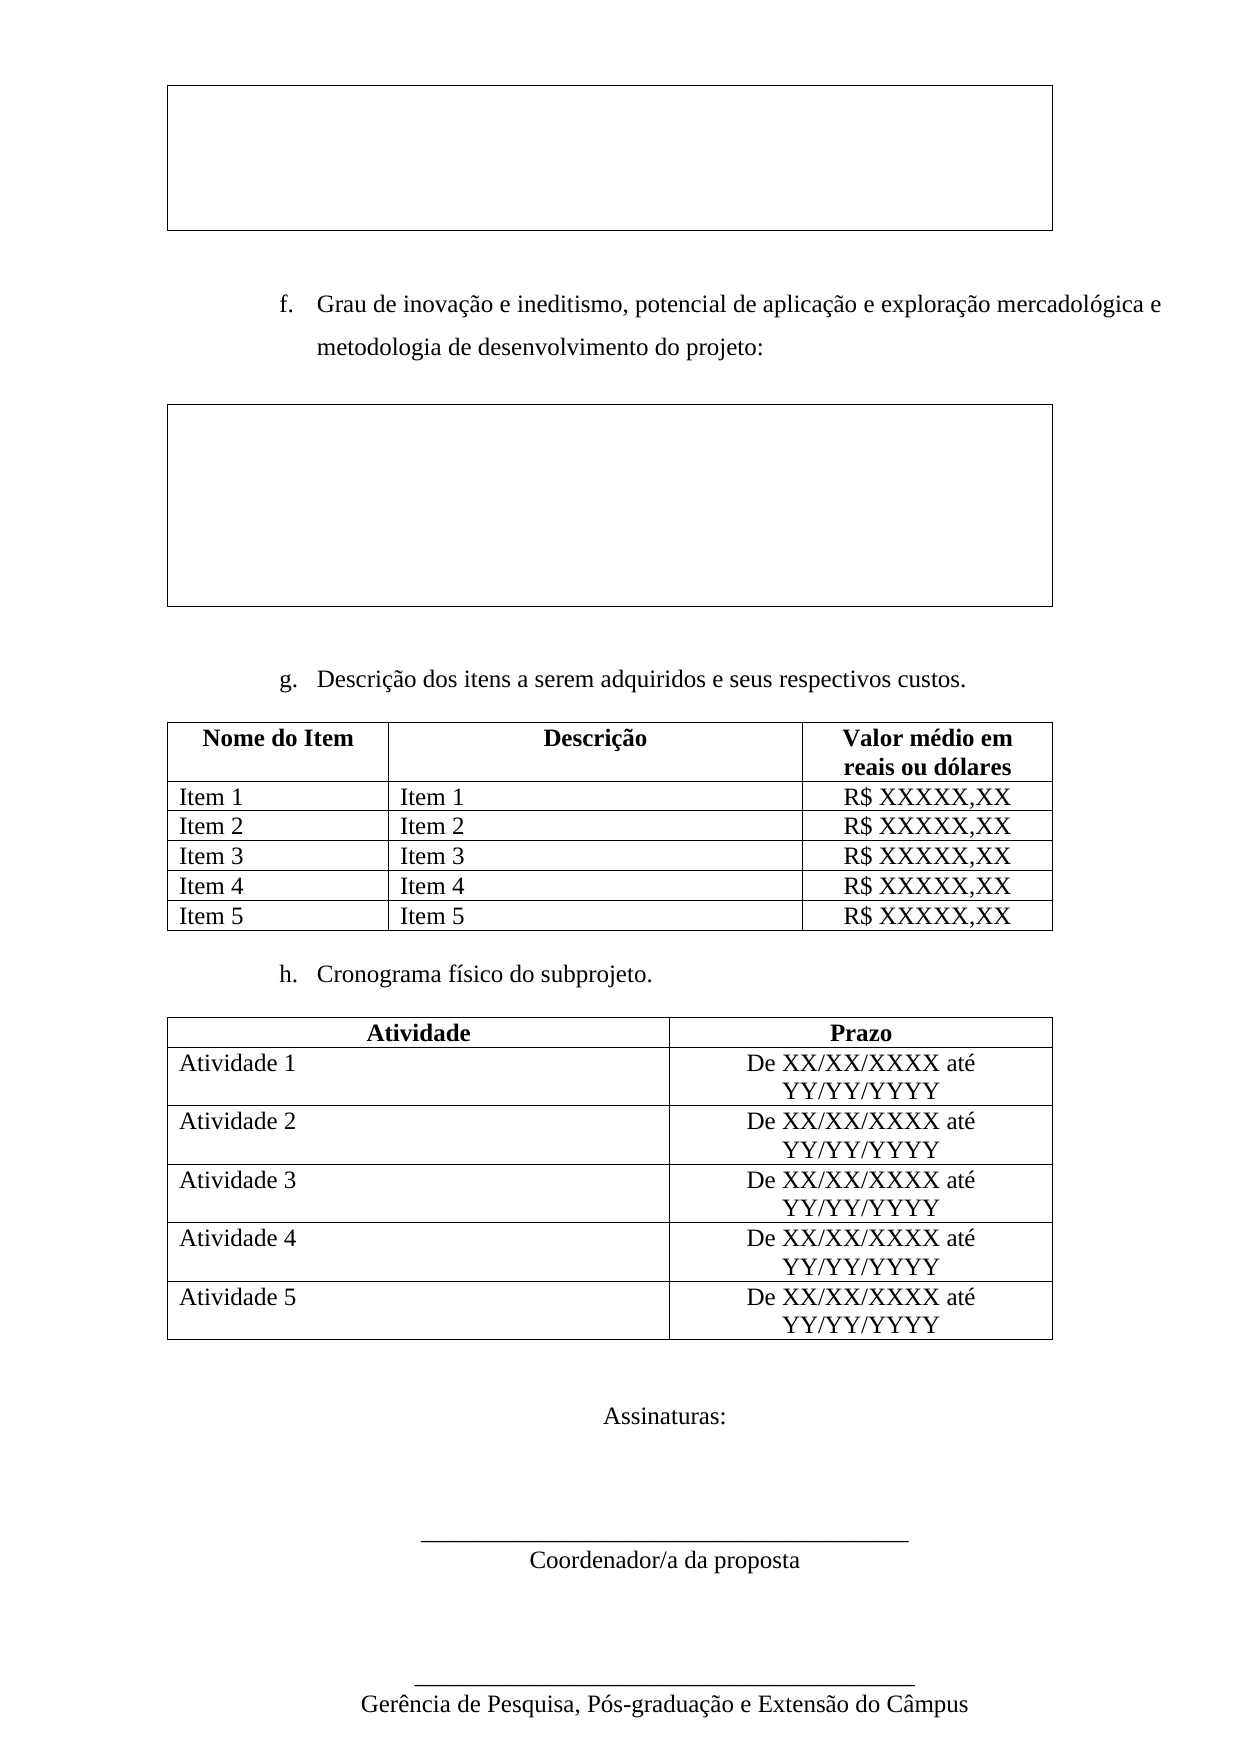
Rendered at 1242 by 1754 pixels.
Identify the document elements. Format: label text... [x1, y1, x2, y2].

table_cell Item 5 [389, 901, 802, 929]
table_cell De XX/XX/XXXX até YY/YY/YYYY [670, 1106, 1052, 1164]
table_cell De XX/XX/XXXX até YY/YY/YYYY [670, 1048, 1052, 1105]
table_cell De XX/XX/XXXX até YY/YY/YYYY [670, 1223, 1052, 1281]
table_cell De XX/XX/XXXX até YY/YY/YYYY [670, 1282, 1052, 1339]
table_cell R$ XXXXX,XX [803, 782, 1052, 810]
list Descrição dos itens a serem adquiridos e seus respectivos custos. [279, 664, 1162, 693]
text _______________________________________ [167, 1516, 1162, 1545]
table_cell R$ XXXXX,XX [803, 811, 1052, 840]
text Coordenador/a da proposta [167, 1545, 1162, 1574]
table_cell R$ XXXXX,XX [803, 841, 1052, 870]
table_header Valor médio em reais ou dólares [803, 723, 1052, 781]
table_cell Atividade 4 [168, 1223, 669, 1281]
table_header Descrição [389, 723, 802, 781]
table_cell Atividade 3 [168, 1165, 669, 1222]
table_header Atividade [168, 1018, 669, 1047]
table_cell Atividade 1 [168, 1048, 669, 1105]
table_cell R$ XXXXX,XX [803, 871, 1052, 900]
table_header Prazo [670, 1018, 1052, 1047]
table_cell Item 1 [168, 782, 388, 810]
table_header [168, 86, 1052, 230]
table_cell Item 5 [168, 901, 388, 929]
table_cell Item 3 [168, 841, 388, 870]
table_cell Atividade 5 [168, 1282, 669, 1339]
table_cell Item 2 [168, 811, 388, 840]
table_header Nome do Item [168, 723, 388, 781]
table_cell Item 1 [389, 782, 802, 810]
table_cell Item 4 [168, 871, 388, 900]
text Assinaturas: [167, 1401, 1162, 1430]
list Grau de inovação e ineditismo, potencial de aplicação e exploração mercadológica e metodologia de desenvolvimento do projeto: [279, 289, 1162, 361]
table_cell Item 4 [389, 871, 802, 900]
table_cell Atividade 2 [168, 1106, 669, 1164]
table_cell Item 2 [389, 811, 802, 840]
table_cell De XX/XX/XXXX até YY/YY/YYYY [670, 1165, 1052, 1222]
table_cell Item 3 [389, 841, 802, 870]
table_header [168, 405, 1052, 606]
list Cronograma físico do subprojeto. [279, 959, 1162, 988]
table_cell R$ XXXXX,XX [803, 901, 1052, 929]
text ________________________________________ [167, 1660, 1162, 1689]
text Gerência de Pesquisa, Pós-graduação e Extensão do Câmpus [167, 1689, 1162, 1718]
